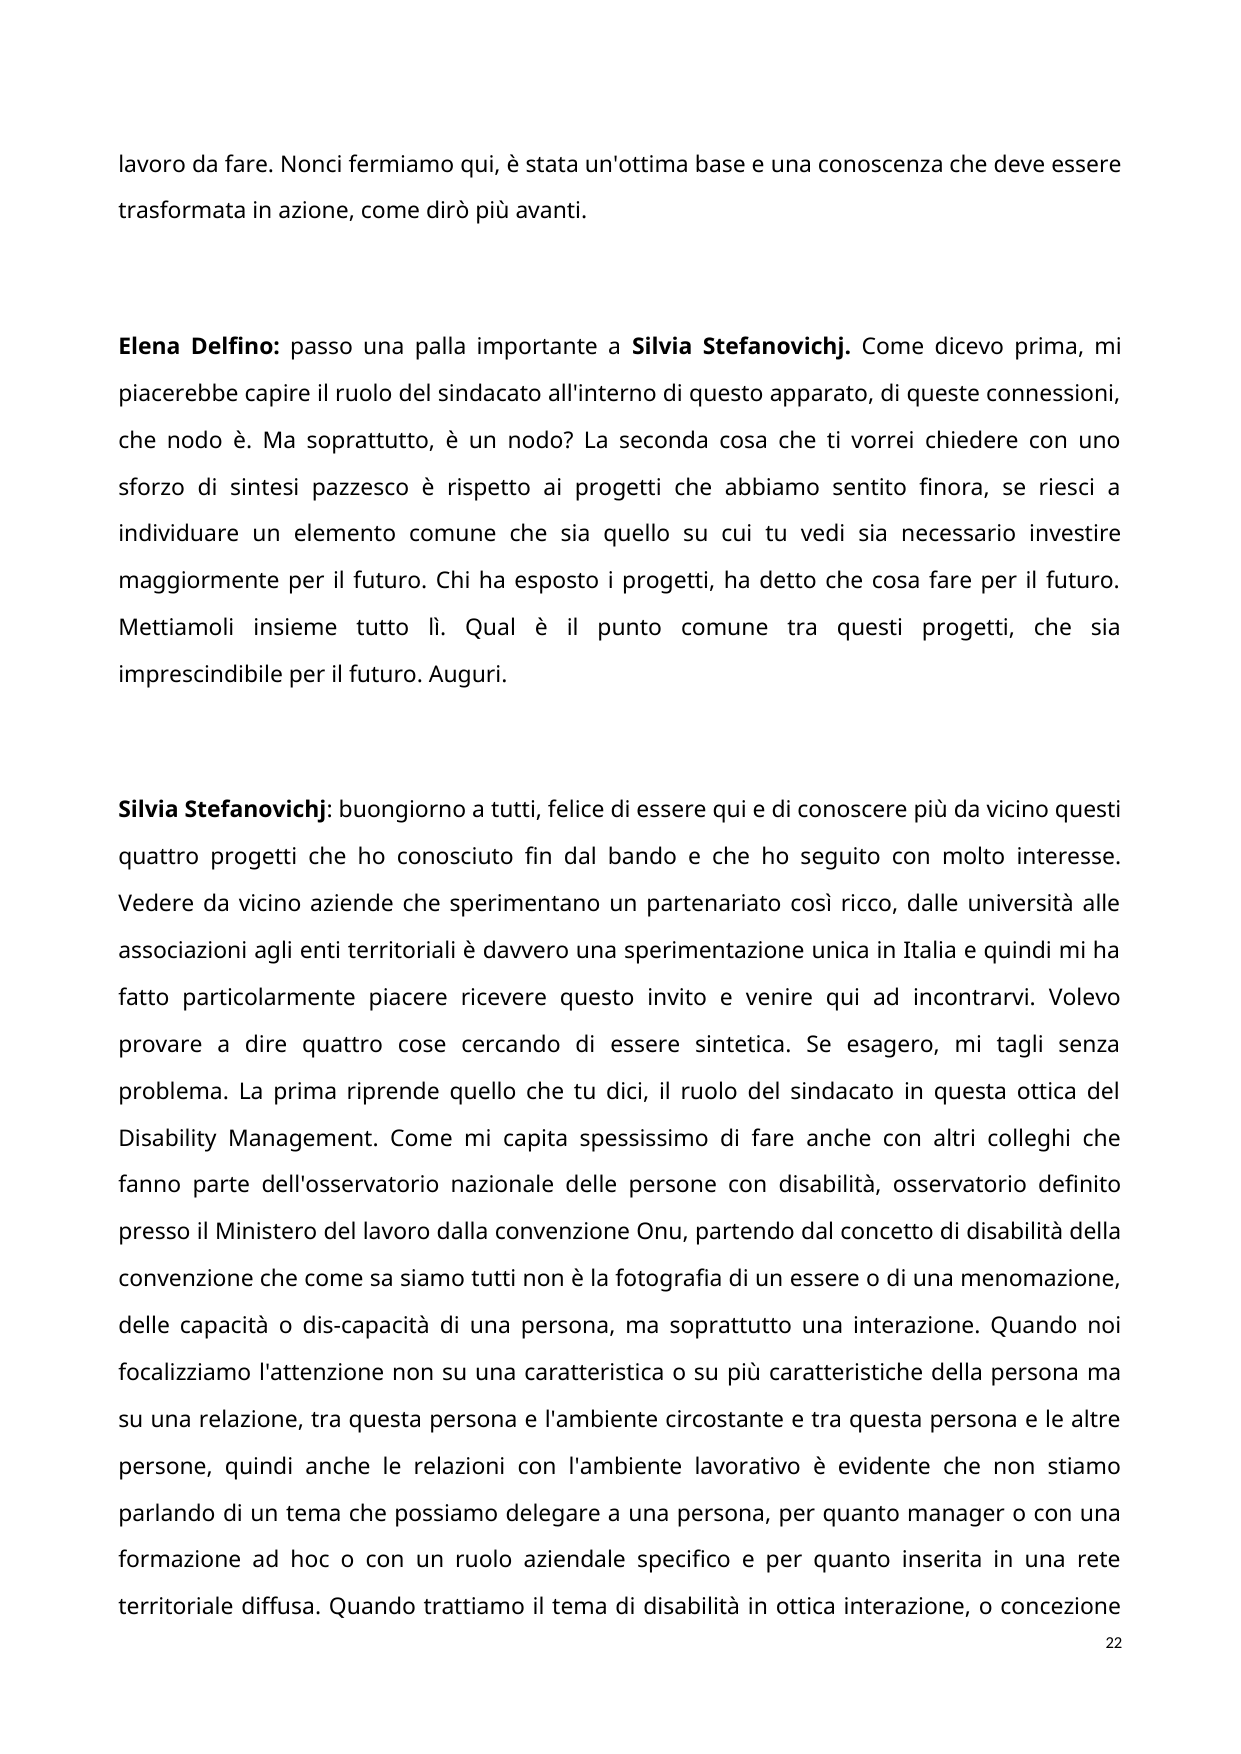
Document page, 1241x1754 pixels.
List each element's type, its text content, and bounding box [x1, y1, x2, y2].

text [118, 793, 1122, 1622]
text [118, 148, 1122, 226]
text Elena Delfino: passo una palla importante a Silvia Stefanovichj. Come dicevo prima, mi piacerebbe capire il ruolo del sindacato all'interno di questo apparato, di queste connessioni, che nodo è. Ma soprattutto, è un nodo? La seconda cosa che ti vorrei chiedere con uno sforzo di sintesi pazzesco è rispetto ai progetti che abbiamo sentito finora, se riesci a individuare un elemento comune che sia quello su cui tu vedi sia necessario investire maggiormente per il futuro. Chi ha esposto i progetti, ha detto che cosa fare per il futuro. Mettiamoli insieme tutto lì. Qual è il punto comune tra questi progetti, che sia imprescindibile per il futuro. Auguri. [118, 330, 1122, 689]
